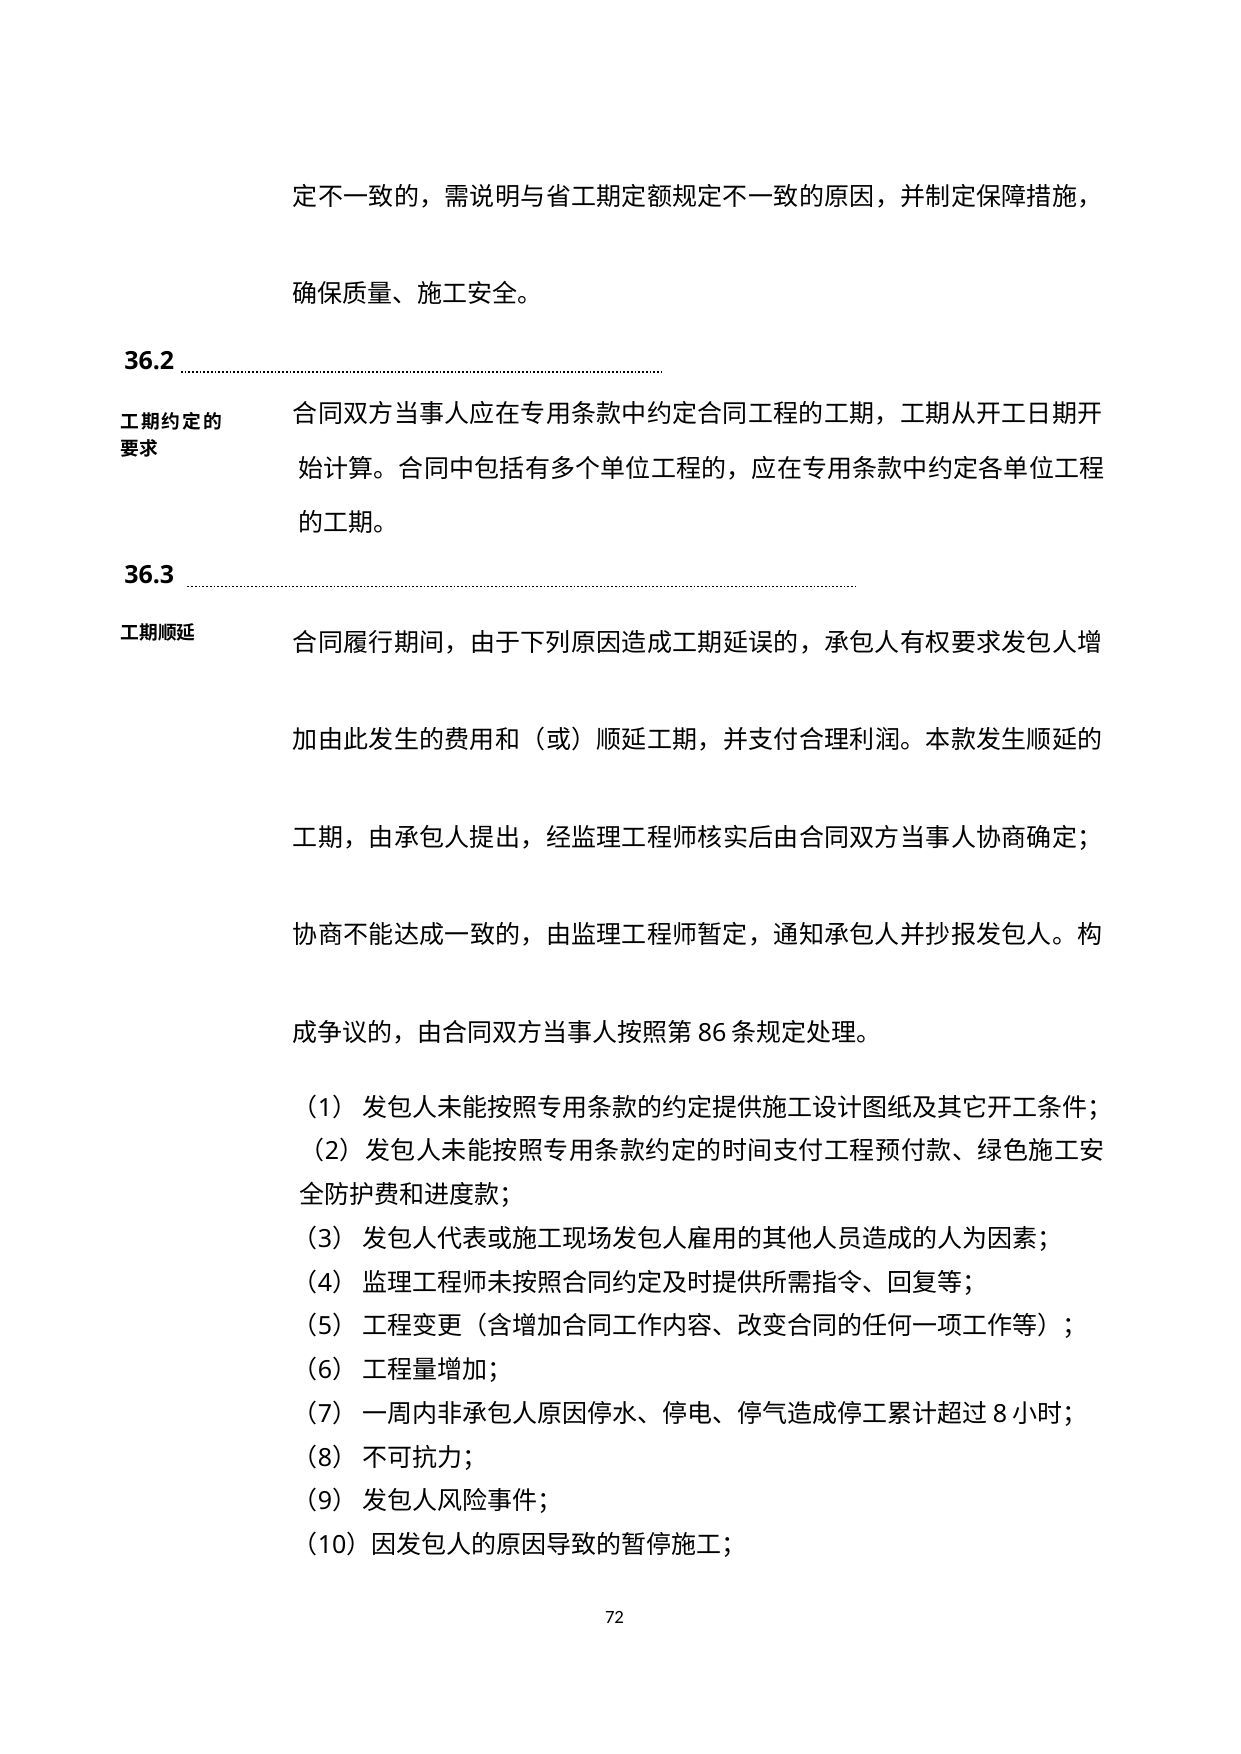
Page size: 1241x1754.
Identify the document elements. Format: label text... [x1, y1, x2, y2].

text （6） 工程量增加； [293, 1343, 1104, 1387]
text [293, 162, 1104, 324]
text 合同双方当事人应在专用条款中约定合同工程的工期，工期从开工日期开始计算。合同中包括有多个单位工程的，应在专用条款中约定各单位工程的工期。 [293, 394, 1104, 539]
text （4） 监理工程师未按照合同约定及时提供所需指令、回复等； [293, 1256, 1104, 1300]
text 36.2 [124, 343, 1104, 377]
text （9） 发包人风险事件； [293, 1475, 1104, 1518]
text （10）因发包人的原因导致的暂停施工； [293, 1518, 1104, 1562]
text （2）发包人未能按照专用条款约定的时间支付工程预付款、绿色施工安全防护费和进度款； [299, 1125, 1104, 1212]
text （5） 工程变更（含增加合同工作内容、改变合同的任何一项工作等）； [293, 1300, 1104, 1343]
text （8） 不可抗力； [293, 1431, 1104, 1475]
text 合同履行期间，由于下列原因造成工期延误的，承包人有权要求发包人增加由此发生的费用和（或）顺延工期，并支付合理利润。本款发生顺延的工期，由承包人提出，经监理工程师核实后由合同双方当事人协商确定；协商不能达成一致的，由监理工程师暂定，通知承包人并抄报发包人。构成争议的，由合同双方当事人按照第86条规定处理。 [293, 608, 1104, 1063]
text （7） 一周内非承包人原因停水、停电、停气造成停工累计超过8小时； [293, 1387, 1104, 1431]
text （1） 发包人未能按照专用条款的约定提供施工设计图纸及其它开工条件； [293, 1081, 1104, 1125]
text （3） 发包人代表或施工现场发包人雇用的其他人员造成的人为因素； [293, 1212, 1104, 1256]
text 36.3 [124, 557, 1104, 591]
